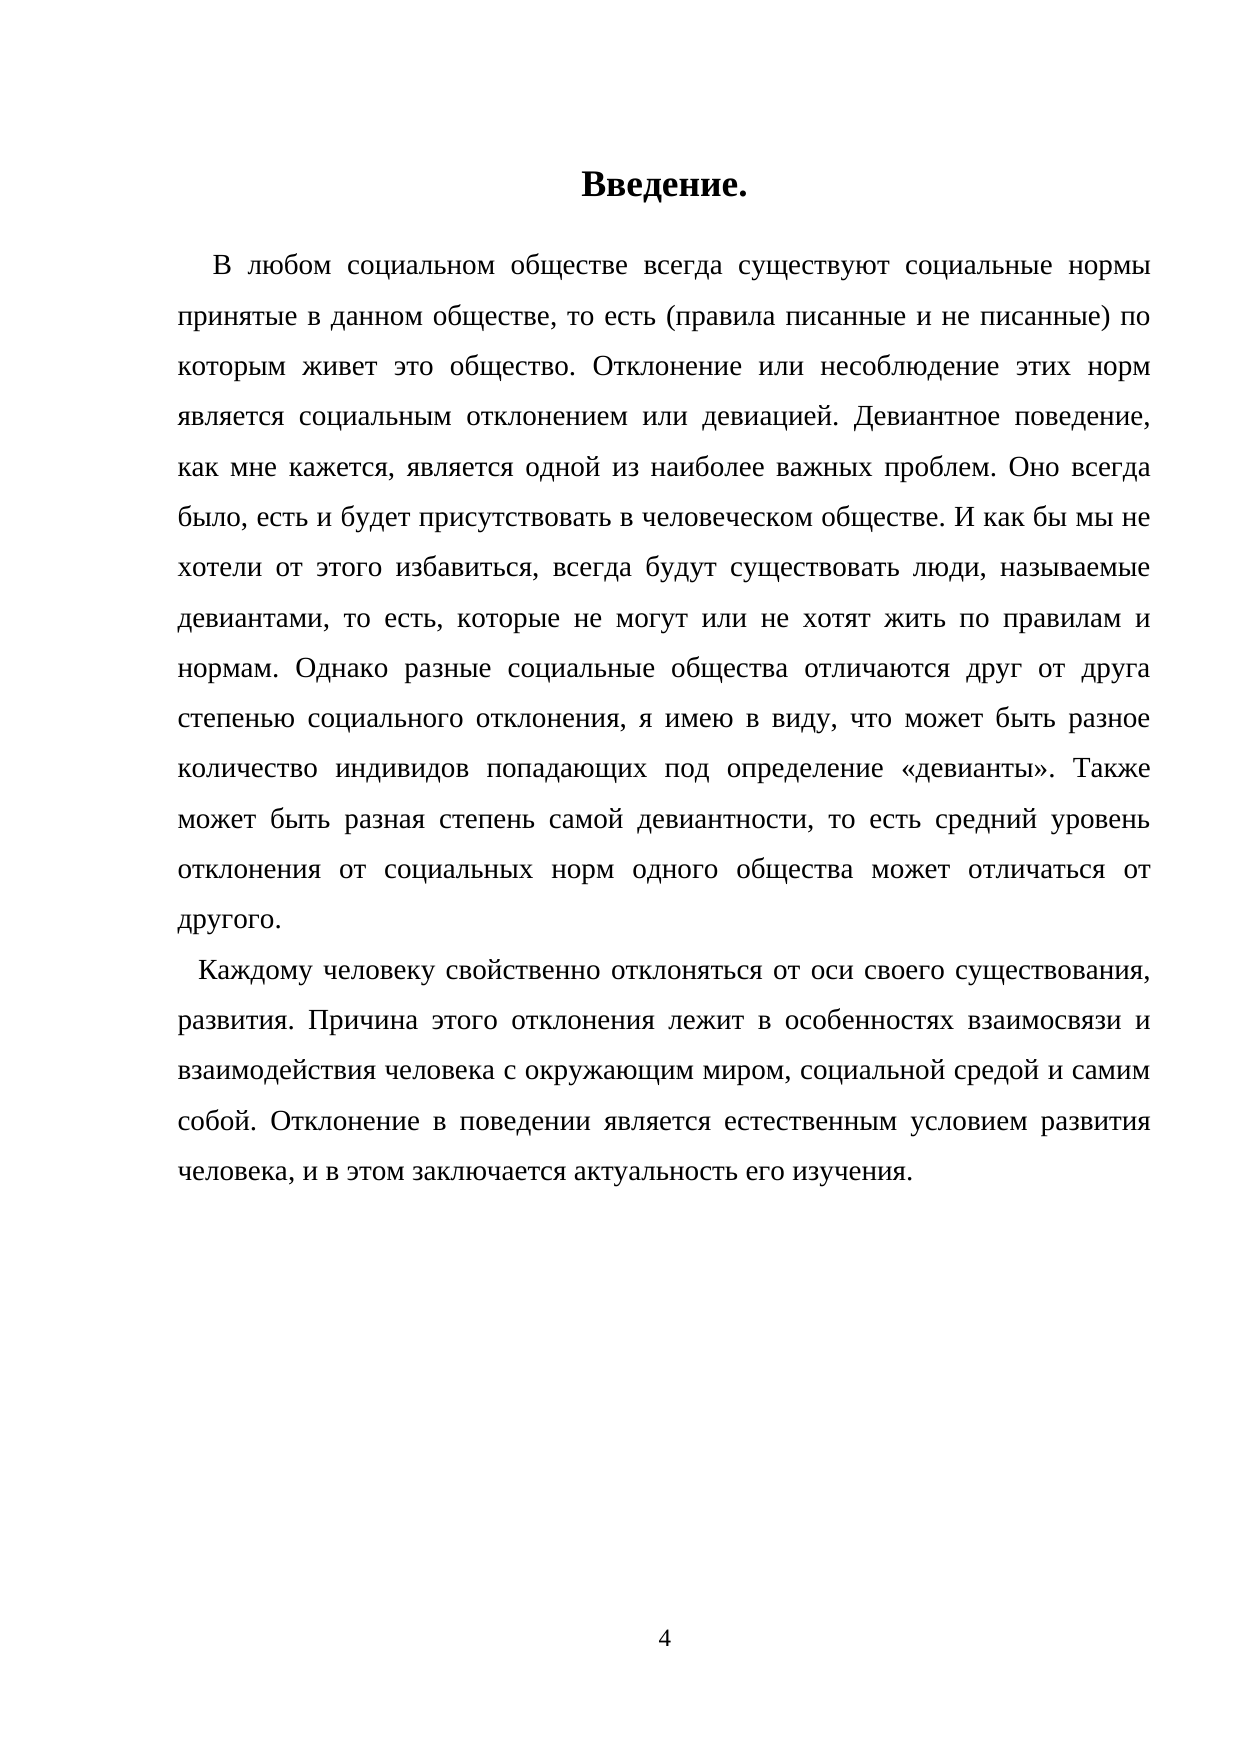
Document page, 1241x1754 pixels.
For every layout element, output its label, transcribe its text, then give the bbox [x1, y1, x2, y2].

text Каждому человеку свойственно отклоняться от оси своего существования, развития. Причина этого отклонения лежит в особенностях взаимосвязи и взаимодействия человека с окружающим миром, социальной средой и самим собой. Отклонение в поведении является естественным условием развития человека, и в этом заключается актуальность его изучения. [177, 952, 1152, 1187]
text В любом социальном обществе всегда существуют социальные нормы принятые в данном обществе, то есть (правила писанные и не писанные) по которым живет это общество. Отклонение или несоблюдение этих норм является социальным отклонением или девиацией. Девиантное поведение, как мне кажется, является одной из наиболее важных проблем. Оно всегда было, есть и будет присутствовать в человеческом обществе. И как бы мы не хотели от этого избавиться, всегда будут существовать люди, называемые девиантами, то есть, которые не могут или не хотят жить по правилам и нормам. Однако разные социальные общества отличаются друг от друга степенью социального отклонения, я имею в виду, что может быть разное количество индивидов попадающих под определение «девианты». Также может быть разная степень самой девиантности, то есть средний уровень отклонения от социальных норм одного общества может отличаться от другого. [177, 247, 1152, 935]
text Введение. [177, 161, 1152, 204]
